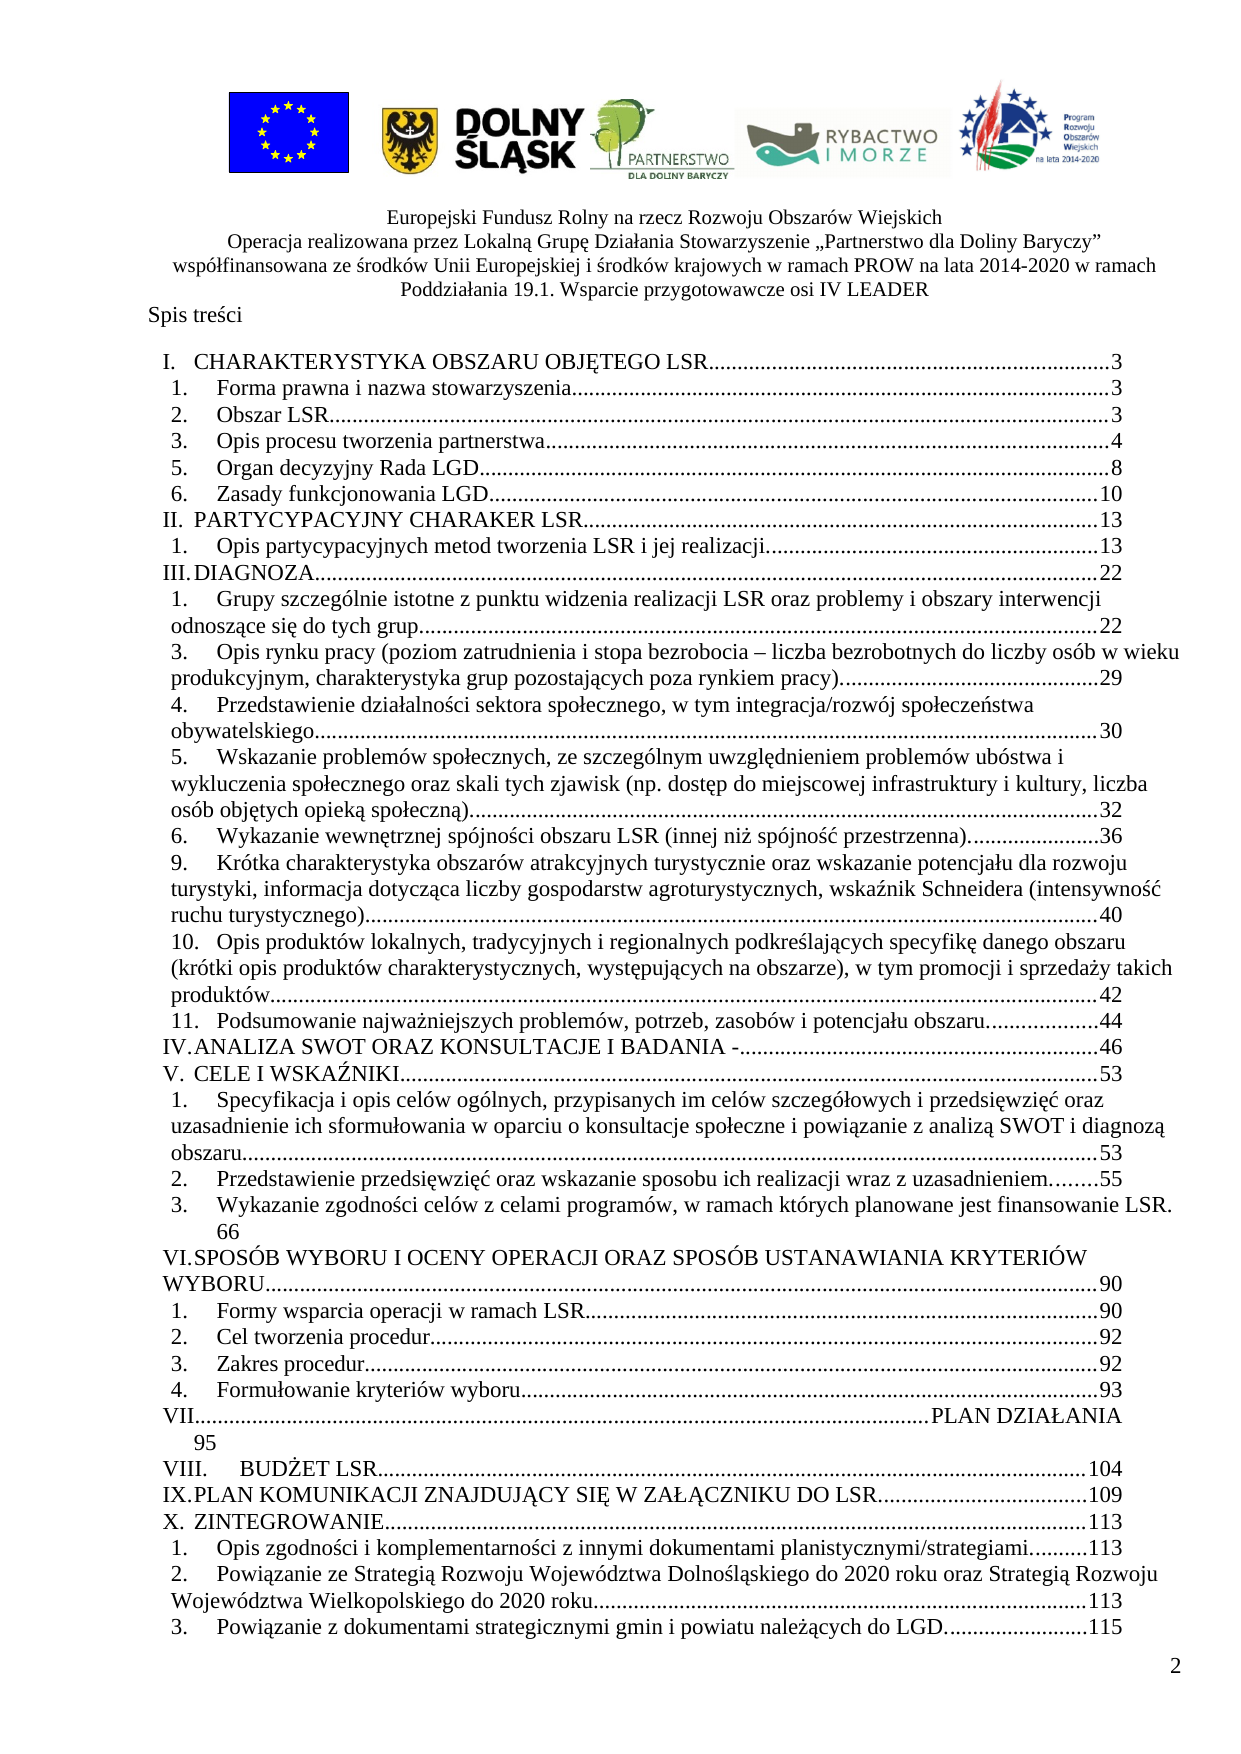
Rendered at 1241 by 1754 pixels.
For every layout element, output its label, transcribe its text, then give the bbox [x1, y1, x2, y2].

text 1. Specyfikacja i opis celów ogólnych, przypisanych im celów szczegółowych i przedsięwzięć oraz uzasadnienie ich sformułowania w oparciu o konsultacje społeczne i powiązanie z analizą SWOT i diagnozą obszaru. 53 [171, 1086, 1181, 1165]
text 6. Wykazanie wewnętrznej spójności obszaru LSR (innej niż spójność przestrzenna). 36 [171, 822, 1181, 849]
text 11. Podsumowanie najważniejszych problemów, potrzeb, zasobów i potencjału obszaru. 44 [171, 1007, 1181, 1033]
text 1. Opis partycypacyjnych metod tworzenia LSR i jej realizacji. 13 [171, 533, 1181, 559]
text I. CHARAKTERYSTYKA OBSZARU OBJĘTEGO LSR 3 [162, 348, 1181, 374]
text 1. Opis zgodności i komplementarności z innymi dokumentami planistycznymi/strategiami. 113 [171, 1534, 1181, 1560]
text 3. Wykazanie zgodności celów z celami programów, w ramach których planowane jest finansowanie LSR. 66 [171, 1191, 1181, 1244]
text 2. Cel tworzenia procedur. 92 [171, 1323, 1181, 1349]
text 2. Przedstawienie przedsięwzięć oraz wskazanie sposobu ich realizacji wraz z uzasadnieniem. 55 [171, 1165, 1181, 1191]
text III. Diagnoza 22 [162, 559, 1181, 585]
text VII. Plan Działania 95 [162, 1402, 1181, 1455]
text 9. Krótka charakterystyka obszarów atrakcyjnych turystycznie oraz wskazanie potencjału dla rozwoju turystyki, informacja dotycząca liczby gospodarstw agroturystycznych, wskaźnik Schneidera (intensywność ruchu turystycznego). 40 [171, 849, 1181, 928]
text II. PARTYCYPACYJNY CHARAKER LSR 13 [162, 506, 1181, 533]
text 2. Obszar LSR 3 [171, 401, 1181, 427]
text 2. Powiązanie ze Strategią Rozwoju Województwa Dolnośląskiego do 2020 roku oraz Strategią Rozwoju Województwa Wielkopolskiego do 2020 roku. 113 [171, 1560, 1181, 1613]
text 1. Forma prawna i nazwa stowarzyszenia 3 [171, 374, 1181, 401]
text 10. Opis produktów lokalnych, tradycyjnych i regionalnych podkreślających specyfikę danego obszaru (krótki opis produktów charakterystycznych, występujących na obszarze), w tym promocji i sprzedaży takich produktów. 42 [171, 928, 1181, 1007]
text VIII. Budżet LSR 104 [162, 1455, 1181, 1481]
text V. CELE I WSKAŹNIKI 53 [162, 1060, 1181, 1086]
text 5. Organ decyzyjny Rada LGD 8 [171, 453, 1181, 480]
text 3. Opis procesu tworzenia partnerstwa 4 [171, 427, 1181, 453]
text IV. ANALIZA SWOT ORAZ KONSULTACJE I BADANIA - 46 [162, 1033, 1181, 1060]
text 1. Formy wsparcia operacji w ramach LSR. 90 [171, 1297, 1181, 1323]
text Operacja realizowana przez Lokalną Grupę Działania Stowarzyszenie „Partnerstwo dla Doliny Baryczy” współfinansowana ze środków Unii Europejskiej i środków krajowych w ramach PROW na lata 2014-2020 w ramach Poddziałania 19.1. Wsparcie przygotowawcze osi IV LEADER [148, 229, 1181, 301]
text X. Zintegrowanie 113 [162, 1508, 1181, 1534]
picture [372, 75, 1110, 179]
text IX. Plan komunikacji znajdujący się w załączniku do LSR. 109 [162, 1481, 1181, 1508]
text 3. Zakres procedur. 92 [171, 1349, 1181, 1376]
text 5. Wskazanie problemów społecznych, ze szczególnym uwzględnieniem problemów ubóstwa i wykluczenia społecznego oraz skali tych zjawisk (np. dostęp do miejscowej infrastruktury i kultury, liczba osób objętych opieką społeczną). 32 [171, 743, 1181, 822]
text 1. Grupy szczególnie istotne z punktu widzenia realizacji LSR oraz problemy i obszary interwencji odnoszące się do tych grup. 22 [171, 585, 1181, 638]
text Spis treści [148, 301, 1181, 327]
text 3. Opis rynku pracy (poziom zatrudnienia i stopa bezrobocia – liczba bezrobotnych do liczby osób w wieku produkcyjnym, charakterystyka grup pozostających poza rynkiem pracy). 29 [171, 638, 1181, 691]
text 6. Zasady funkcjonowania LGD 10 [171, 480, 1181, 506]
text 3. Powiązanie z dokumentami strategicznymi gmin i powiatu należących do LGD. 115 [171, 1613, 1181, 1639]
text 4. Przedstawienie działalności sektora społecznego, w tym integracja/rozwój społeczeństwa obywatelskiego. 30 [171, 691, 1181, 743]
text Europejski Fundusz Rolny na rzecz Rozwoju Obszarów Wiejskich [148, 205, 1181, 229]
text 4. Formułowanie kryteriów wyboru 93 [171, 1376, 1181, 1402]
text VI. SPOSÓB WYBORU I OCENY OPERACJI ORAZ SPOSÓB USTANAWIANIA KRYTERIÓW WYBORU. 90 [162, 1244, 1181, 1297]
